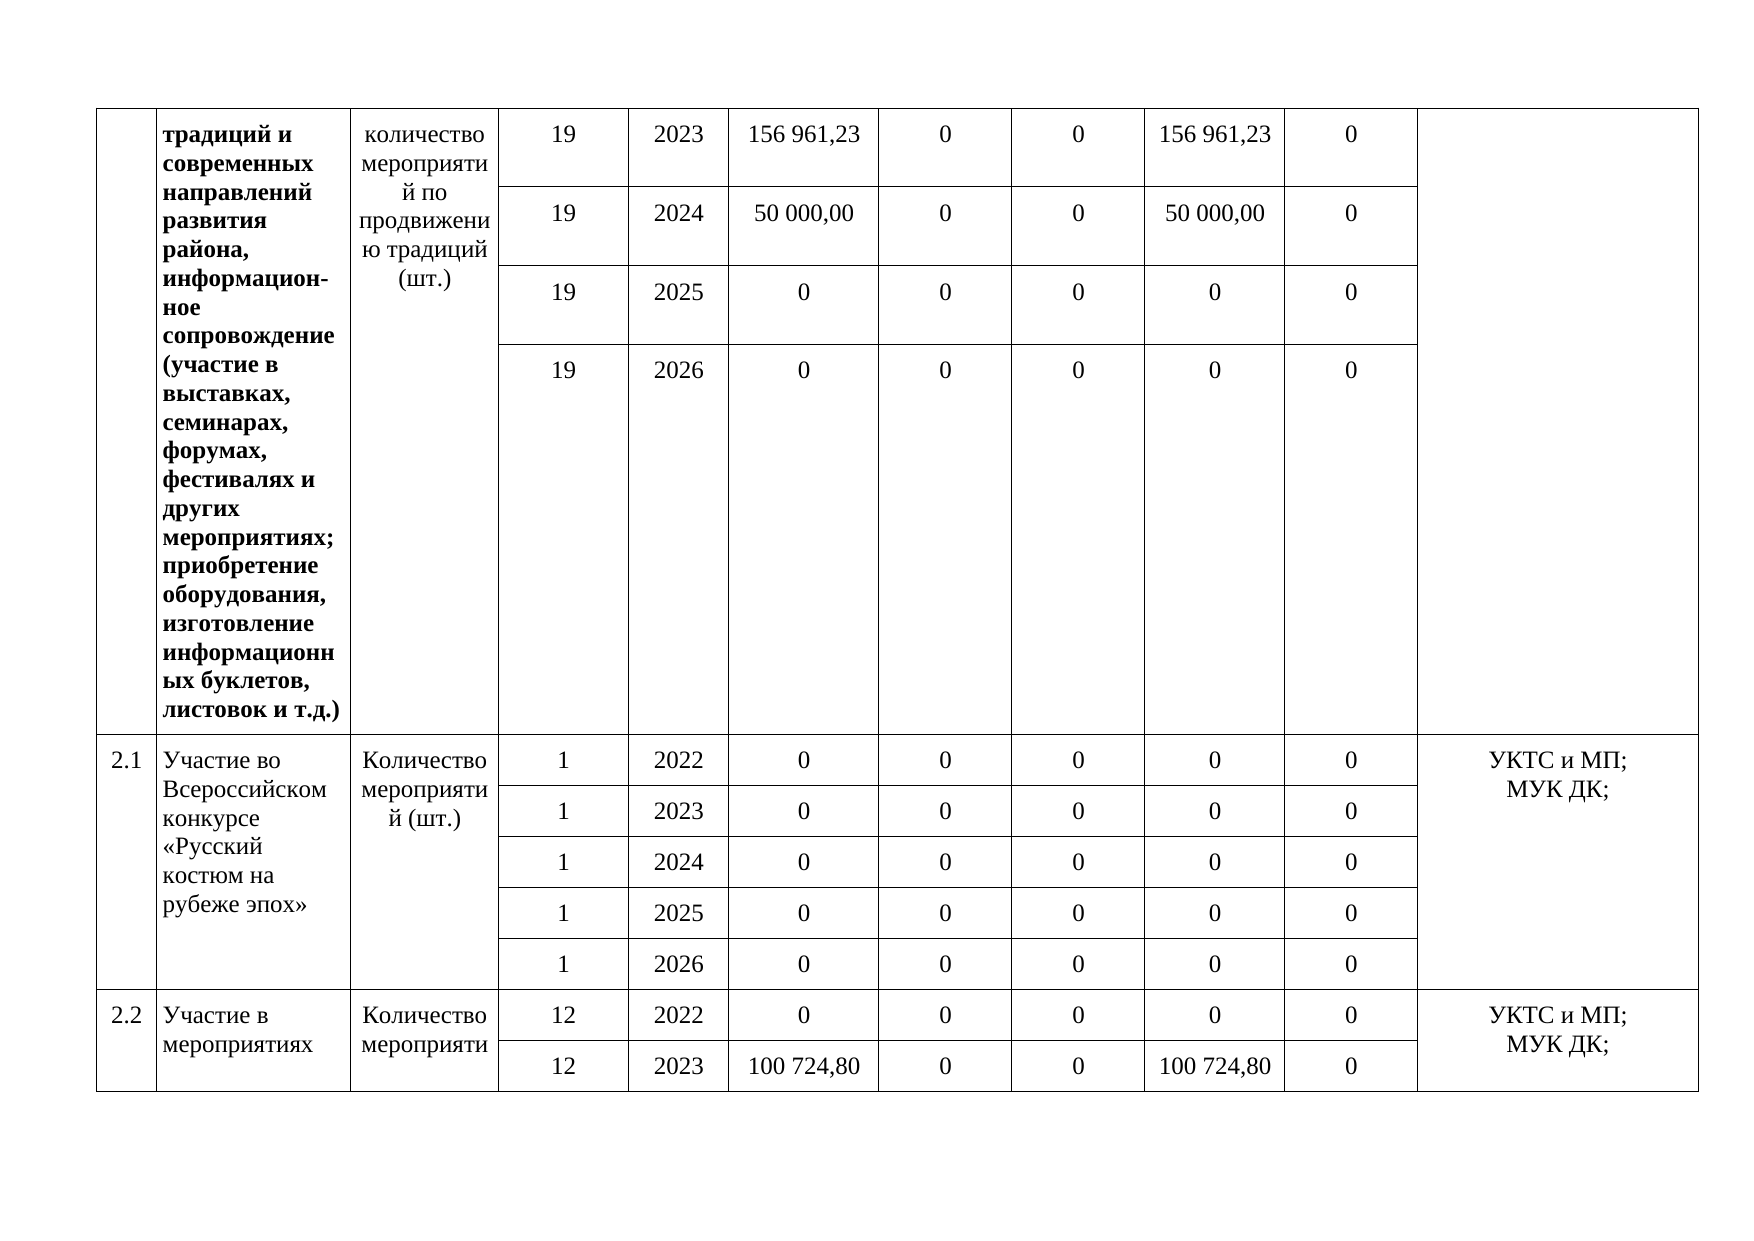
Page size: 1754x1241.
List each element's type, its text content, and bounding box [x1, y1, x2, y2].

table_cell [157, 109, 350, 733]
table_cell 0 [1285, 109, 1417, 186]
table_cell Количество мероприятий (шт.) [351, 735, 498, 989]
table_cell 12 [499, 1041, 628, 1091]
table_cell 2026 [629, 939, 728, 989]
table_cell 0 [1285, 888, 1417, 938]
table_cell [351, 109, 498, 733]
table_cell Количество мероприятий (шт.) [351, 990, 498, 1091]
table_cell 100 724,80 [1145, 1041, 1284, 1091]
table_cell 19 [499, 266, 628, 344]
table_cell 2023 [629, 1041, 728, 1091]
table_cell УКТС и МП; МУК ДК; [1418, 990, 1698, 1091]
table_cell 0 [1012, 837, 1144, 887]
table_cell 0 [1285, 345, 1417, 733]
table_cell 12 [499, 990, 628, 1040]
table_cell 0 [1012, 266, 1144, 344]
table_cell 50 000,00 [1145, 187, 1284, 265]
table_cell 0 [879, 735, 1011, 784]
table_cell 0 [729, 735, 878, 784]
table_cell 0 [1012, 939, 1144, 989]
table_cell 2023 [629, 786, 728, 836]
table_cell 0 [1285, 1041, 1417, 1091]
table_cell 0 [879, 990, 1011, 1040]
table_cell 2024 [629, 837, 728, 887]
table_cell 0 [1145, 990, 1284, 1040]
table_cell 156 961,23 [729, 109, 878, 186]
table_cell 0 [1285, 266, 1417, 344]
table_cell 0 [1145, 735, 1284, 784]
table_cell 0 [1285, 939, 1417, 989]
table_cell 2.1 [97, 735, 156, 989]
table_cell 0 [1145, 837, 1284, 887]
table_cell 0 [729, 786, 878, 836]
table_cell 156 961,23 [1145, 109, 1284, 186]
table_cell 19 [499, 345, 628, 733]
table_cell 0 [1145, 345, 1284, 733]
table_cell 0 [1285, 735, 1417, 784]
table_cell 0 [1012, 1041, 1144, 1091]
table_cell 0 [1012, 109, 1144, 186]
table_cell 0 [1145, 786, 1284, 836]
table_cell 0 [1285, 786, 1417, 836]
table_cell 2 [97, 109, 156, 733]
table_cell 0 [729, 837, 878, 887]
table_cell 0 [879, 345, 1011, 733]
table_cell 2026 [629, 345, 728, 733]
table_cell 0 [1145, 939, 1284, 989]
table_cell 0 [1012, 735, 1144, 784]
table_cell 2025 [629, 888, 728, 938]
table_cell 2.2 [97, 990, 156, 1091]
table_cell 2023 [629, 109, 728, 186]
table_cell 2022 [629, 735, 728, 784]
table_cell 0 [1012, 786, 1144, 836]
table_cell 0 [1012, 888, 1144, 938]
table_cell 0 [879, 109, 1011, 186]
table_cell 0 [1012, 345, 1144, 733]
table_cell 0 [1145, 888, 1284, 938]
table_cell 0 [1285, 187, 1417, 265]
table_cell 50 000,00 [729, 187, 878, 265]
table_cell 2022 [629, 990, 728, 1040]
table_cell 0 [879, 888, 1011, 938]
table_cell 0 [879, 837, 1011, 887]
table_cell 0 [1145, 266, 1284, 344]
table_cell 0 [1012, 990, 1144, 1040]
table_cell 0 [1285, 990, 1417, 1040]
table_cell 0 [729, 266, 878, 344]
table_cell УКТС и МП; МУК ДК; [1418, 735, 1698, 989]
table_cell 19 [499, 187, 628, 265]
table_cell 0 [1285, 837, 1417, 887]
table_cell Участие в мероприятиях областного, федер. и другого уровня с целью продвижения и популяризации традиций и современных направлений развития района [157, 990, 350, 1091]
table_cell 1 [499, 837, 628, 887]
table_cell 1 [499, 735, 628, 784]
table_cell 0 [729, 939, 878, 989]
table_cell 0 [1012, 187, 1144, 265]
table_cell 0 [879, 939, 1011, 989]
table_cell [1418, 109, 1698, 733]
table_cell 0 [729, 345, 878, 733]
table_cell 1 [499, 939, 628, 989]
table_cell 0 [879, 1041, 1011, 1091]
table_cell 0 [729, 888, 878, 938]
table_cell 19 [499, 109, 628, 186]
table_cell 2024 [629, 187, 728, 265]
table_cell Участие во Всероссийском конкурсе «Русский костюм на рубеже эпох» [157, 735, 350, 989]
table_cell 0 [879, 786, 1011, 836]
table_cell 1 [499, 888, 628, 938]
table_cell 2025 [629, 266, 728, 344]
table_cell 0 [729, 990, 878, 1040]
table_cell 0 [879, 187, 1011, 265]
table_cell 100 724,80 [729, 1041, 878, 1091]
table_cell 1 [499, 786, 628, 836]
table_cell 0 [879, 266, 1011, 344]
